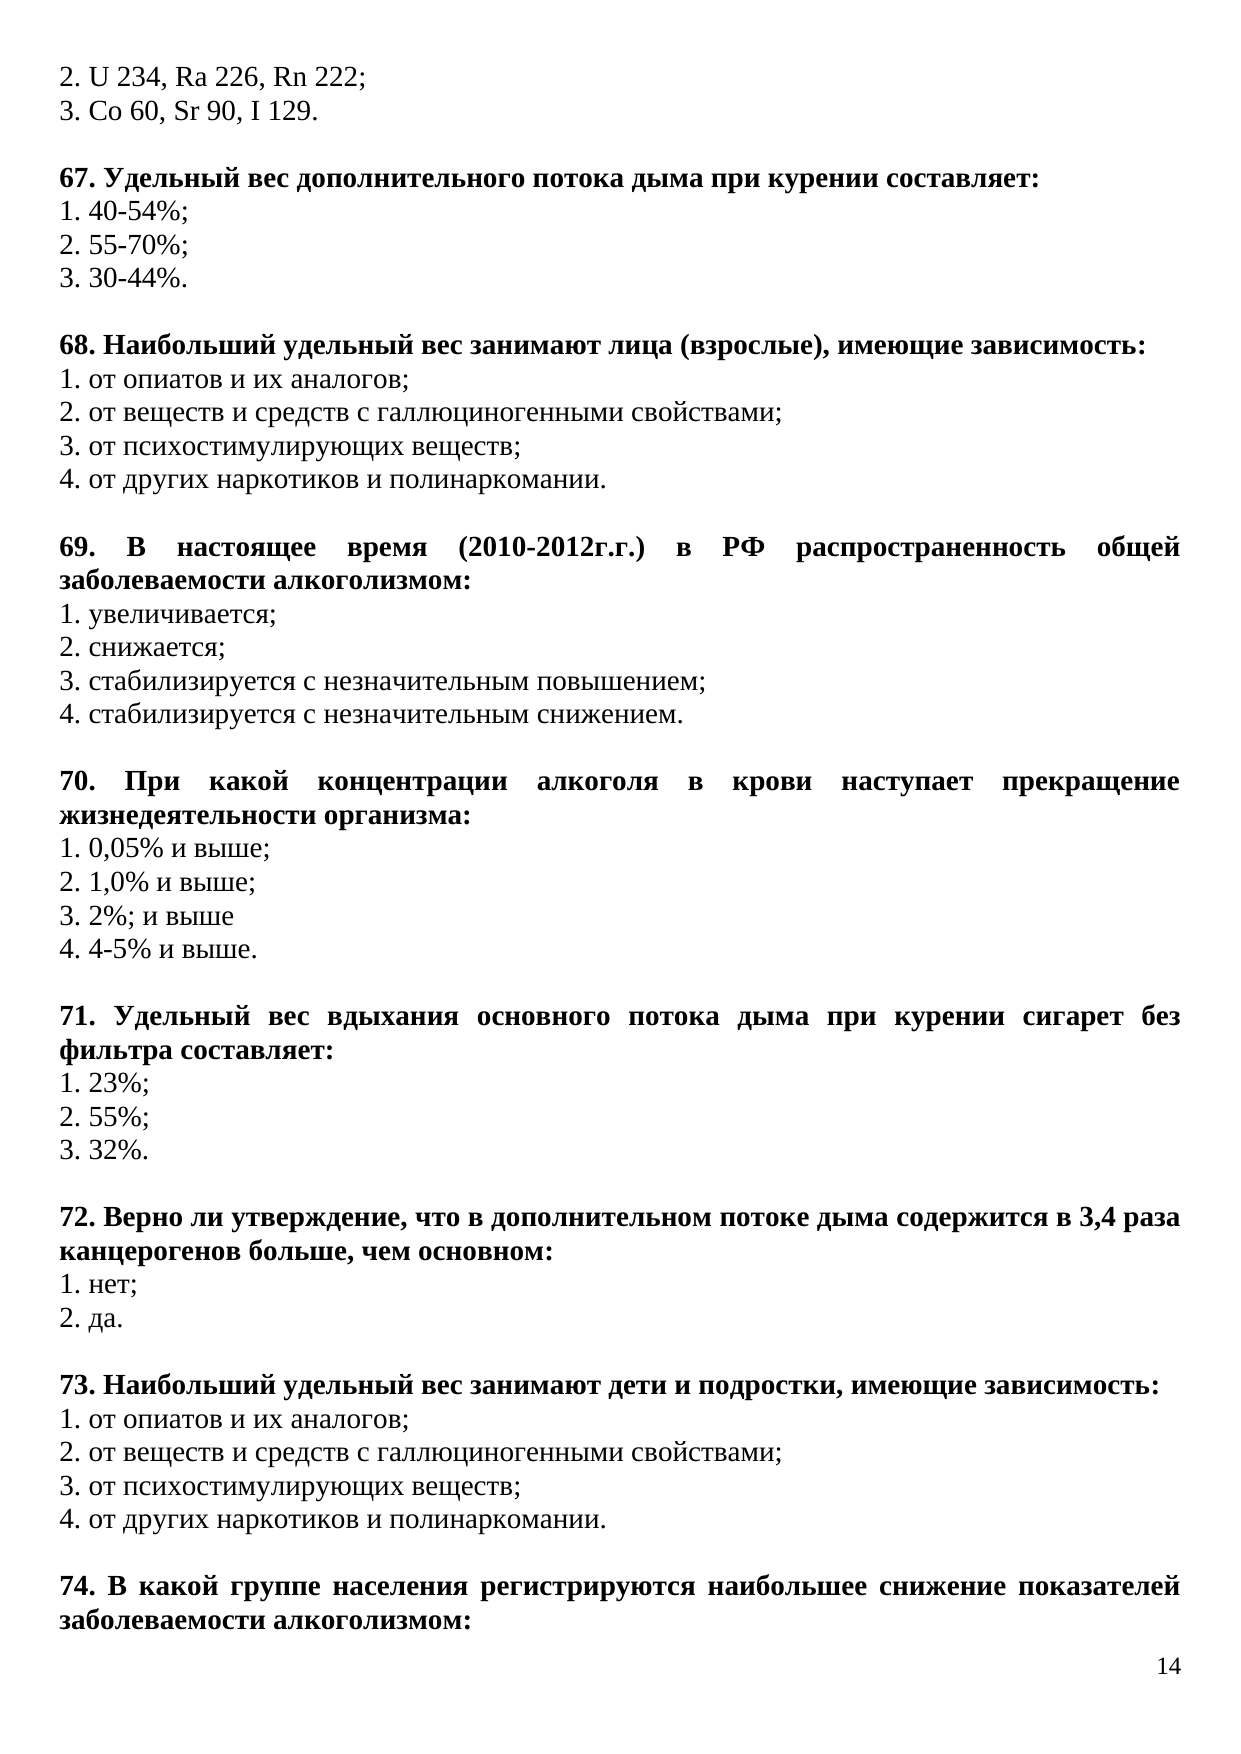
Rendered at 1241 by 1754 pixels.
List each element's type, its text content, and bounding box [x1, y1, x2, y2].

text 3. Co 60, Sr 90, I 129. [59, 93, 1181, 126]
text 2. от веществ и средств с галлюциногенными свойствами; [59, 1434, 1181, 1468]
text 1. 0,05% и выше; [59, 831, 1181, 864]
text 71. Удельный вес вдыхания основного потока дыма при курении сигарет без фильтра составляет: [59, 998, 1181, 1065]
text 2. U 234, Ra 226, Rn 222; [59, 59, 1181, 93]
text 2. 55%; [59, 1099, 1181, 1132]
text 2. 1,0% и выше; [59, 864, 1181, 898]
text 3. стабилизируется с незначительным повышением; [59, 663, 1181, 696]
text 2. от веществ и средств с галлюциногенными свойствами; [59, 394, 1181, 428]
text 68. Наибольший удельный вес занимают лица (взрослые), имеющие зависимость: [59, 327, 1181, 361]
text 1. 23%; [59, 1065, 1181, 1099]
text 4. от других наркотиков и полинаркомании. [59, 1501, 1181, 1535]
text 69. В настоящее время (2010-2012г.г.) в РФ распространенность общей заболеваемости алкоголизмом: [59, 529, 1181, 596]
text 1. от опиатов и их аналогов; [59, 1401, 1181, 1434]
text 72. Верно ли утверждение, что в дополнительном потоке дыма содержится в 3,4 раза канцерогенов больше, чем основном: [59, 1199, 1181, 1267]
text 3. 2%; и выше [59, 898, 1181, 931]
text 73. Наибольший удельный вес занимают дети и подростки, имеющие зависимость: [59, 1367, 1181, 1401]
text 2. 55-70%; [59, 227, 1181, 260]
text 1. 40-54%; [59, 193, 1181, 227]
text 2. да. [59, 1300, 1181, 1334]
text 3. 30-44%. [59, 260, 1181, 294]
text 4. 4-5% и выше. [59, 931, 1181, 965]
text 1. увеличивается; [59, 596, 1181, 629]
text 1. нет; [59, 1267, 1181, 1300]
text 4. от других наркотиков и полинаркомании. [59, 462, 1181, 495]
text 4. стабилизируется с незначительным снижением. [59, 696, 1181, 730]
text 3. 32%. [59, 1132, 1181, 1166]
text 3. от психостимулирующих веществ; [59, 1468, 1181, 1501]
text 70. При какой концентрации алкоголя в крови наступает прекращение жизнедеятельности организма: [59, 763, 1181, 831]
text 3. от психостимулирующих веществ; [59, 428, 1181, 462]
text 1. от опиатов и их аналогов; [59, 361, 1181, 394]
text 2. снижается; [59, 629, 1181, 663]
text 67. Удельный вес дополнительного потока дыма при курении составляет: [59, 160, 1181, 193]
text 74. В какой группе населения регистрируются наибольшее снижение показателей заболеваемости алкоголизмом: [59, 1568, 1181, 1636]
